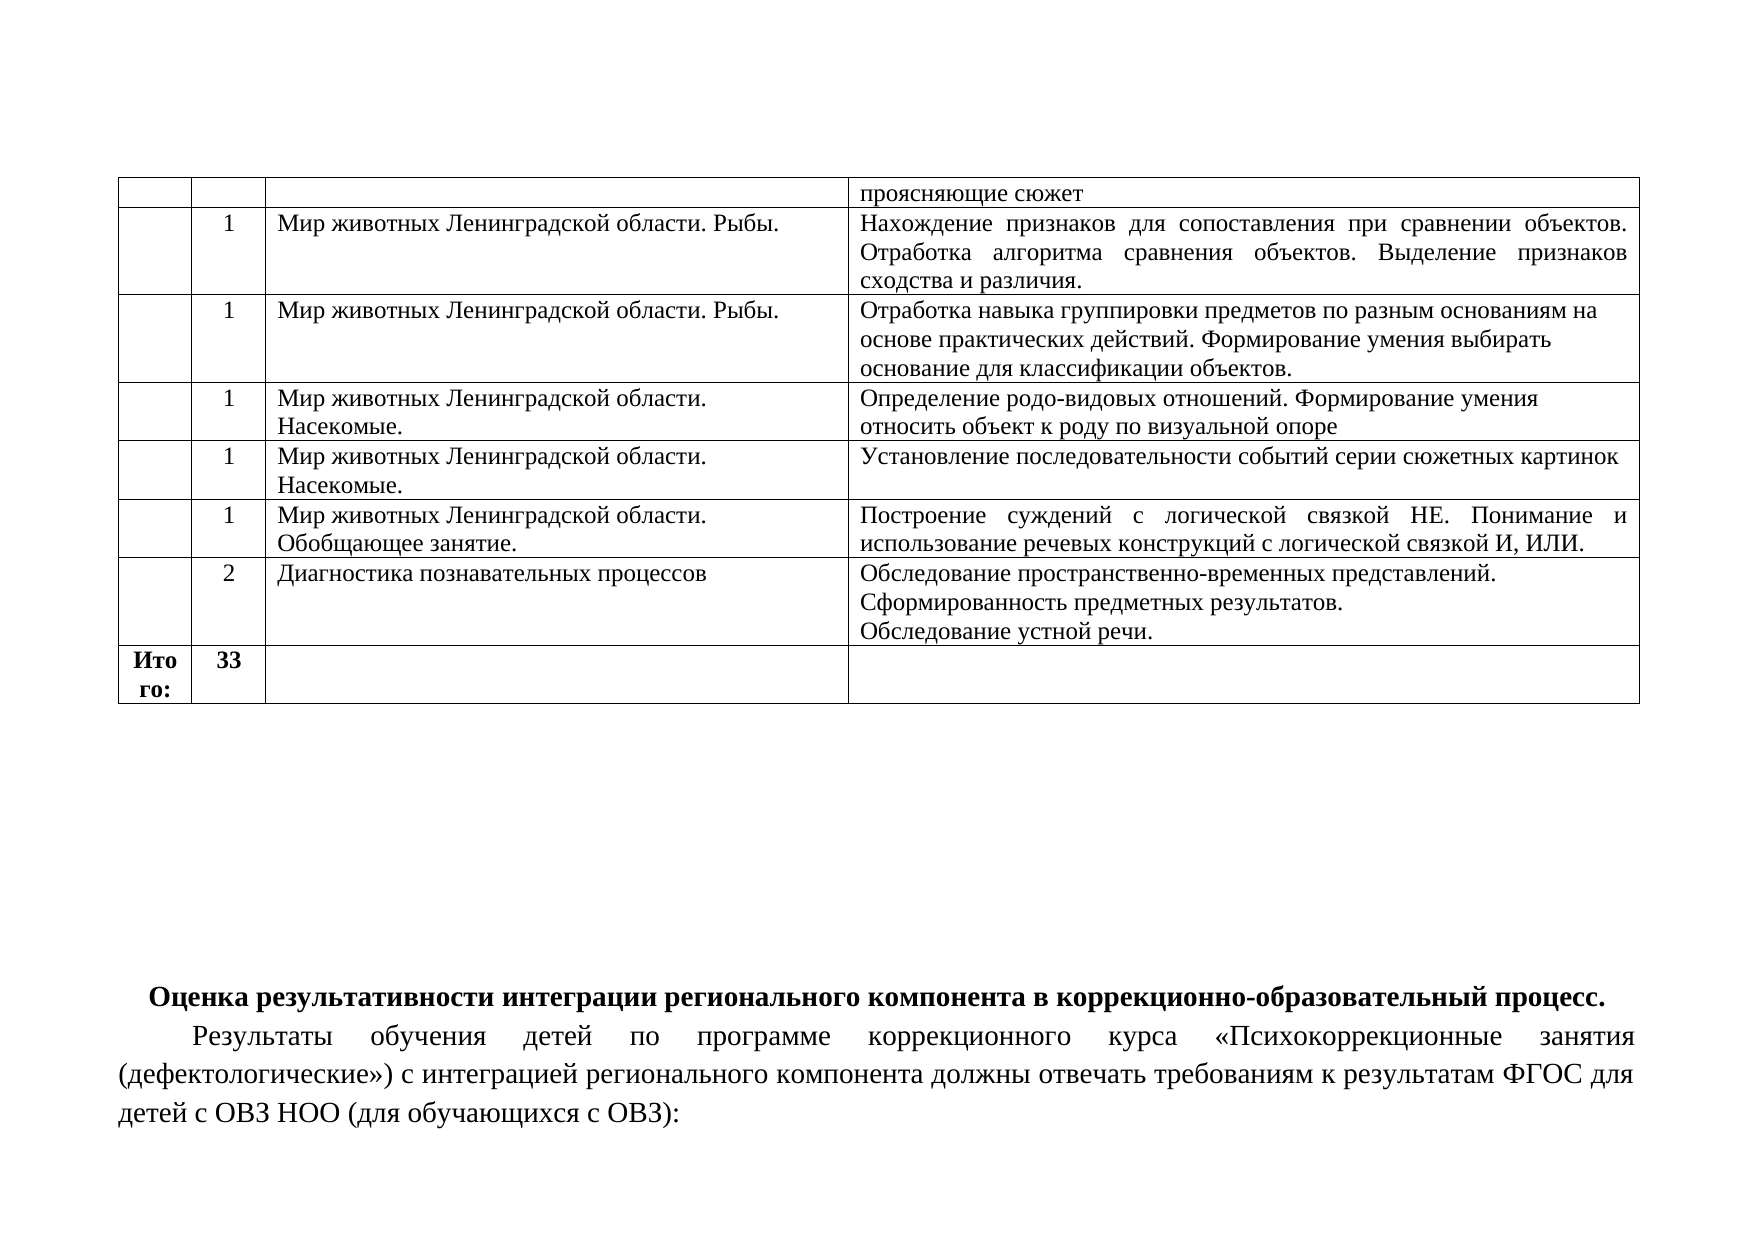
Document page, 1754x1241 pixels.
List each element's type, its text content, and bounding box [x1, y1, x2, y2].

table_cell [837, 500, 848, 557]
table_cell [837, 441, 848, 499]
table_cell 1 [192, 295, 265, 382]
table_cell Нахождение признаков для сопоставления при сравнении объектов. Отработка алгоритма сравнения объектов. Выделение признаков сходства и различия. [849, 208, 1639, 294]
table_cell Построение суждений с логической связкой НЕ. Понимание и использование речевых конструкций с логической связкой И, ИЛИ. [849, 500, 1639, 557]
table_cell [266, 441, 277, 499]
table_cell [849, 178, 1639, 207]
table_cell 1 [192, 208, 265, 294]
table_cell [266, 178, 848, 207]
text Оценка результативности интеграции регионального компонента в коррекционно-образовательный процесс. [118, 979, 1636, 1013]
table_cell 1 [192, 178, 265, 207]
table_cell [119, 178, 191, 207]
table_cell Установление последовательности событий серии сюжетных картинок [849, 441, 1639, 499]
text Результаты обучения детей по программе коррекционного курса «Психокоррекционные занятия (дефектологические») с интеграцией регионального компонента должны отвечать требованиям к результатам ФГОС для детей с ОВЗ НОО (для обучающихся с ОВЗ): [118, 1018, 1636, 1128]
table_cell 2 [192, 558, 265, 644]
table_cell [119, 295, 191, 382]
table_cell [119, 208, 191, 294]
table_cell Обследование пространственно-временных представлений. Сформированность предметных результатов. Обследование устной речи. [849, 558, 1639, 644]
table_cell [119, 383, 191, 440]
table_cell [849, 646, 1639, 703]
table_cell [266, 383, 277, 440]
table_cell Итого: [119, 646, 191, 703]
table_cell [266, 646, 848, 703]
table_cell 33 [192, 646, 265, 703]
table_cell 1 [192, 383, 265, 440]
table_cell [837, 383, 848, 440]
table_cell Диагностика познавательных процессов [266, 558, 848, 644]
table_cell [119, 441, 191, 499]
table_cell [119, 558, 191, 644]
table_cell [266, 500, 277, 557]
table_cell [119, 500, 191, 557]
table_cell 1 [192, 500, 265, 557]
table_cell Определение родо-видовых отношений. Формирование умения относить объект к роду по визуальной опоре [849, 383, 1639, 440]
table_cell Мир животных Ленинградской области. Рыбы. [266, 295, 848, 382]
table_cell 1 [192, 441, 265, 499]
table_cell Отработка навыка группировки предметов по разным основаниям на основе практических действий. Формирование умения выбирать основание для классификации объектов. [849, 295, 1639, 382]
table_cell Мир животных Ленинградской области. Рыбы. [266, 208, 848, 294]
